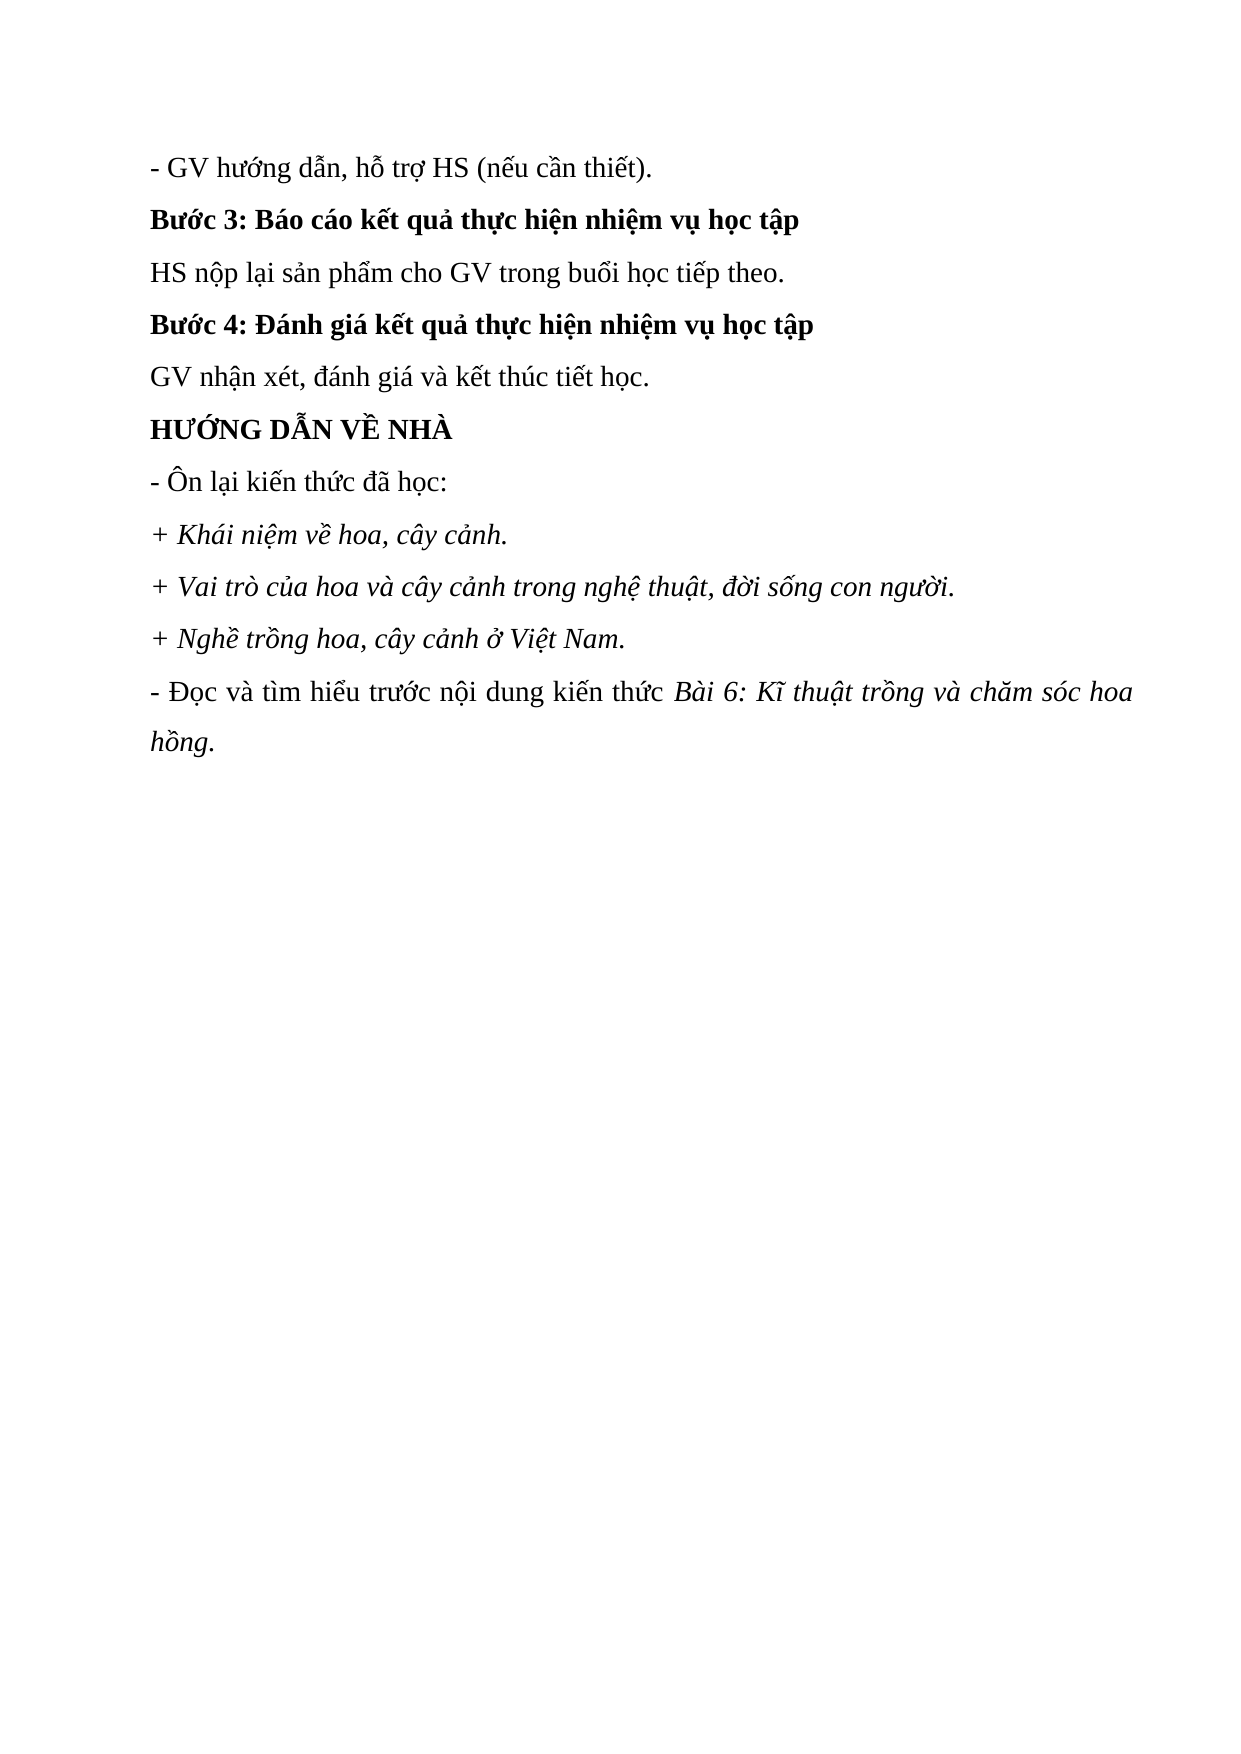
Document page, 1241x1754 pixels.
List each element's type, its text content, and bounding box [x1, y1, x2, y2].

text - Ôn lại kiến thức đã học: [150, 464, 1137, 498]
text + Khái niệm về hoa, cây cảnh. [150, 517, 1137, 550]
text + Vai trò của hoa và cây cảnh trong nghệ thuật, đời sống con người. [150, 569, 1137, 603]
text HS nộp lại sản phẩm cho GV trong buổi học tiếp theo. [150, 255, 1137, 288]
text Bước 3: Báo cáo kết quả thực hiện nhiệm vụ học tập [150, 202, 1137, 236]
text - GV hướng dẫn, hỗ trợ HS (nếu cần thiết). [150, 150, 1137, 183]
text + Nghề trồng hoa, cây cảnh ở Việt Nam. [150, 622, 1137, 655]
text HƯỚNG DẪN VỀ NHÀ [150, 412, 1137, 446]
text Bước 4: Đánh giá kết quả thực hiện nhiệm vụ học tập [150, 307, 1137, 341]
text GV nhận xét, đánh giá và kết thúc tiết học. [150, 359, 1137, 393]
text - Đọc và tìm hiểu trước nội dung kiến thức Bài 6: Kĩ thuật trồng và chăm sóc hoa hồng. [150, 674, 1137, 758]
